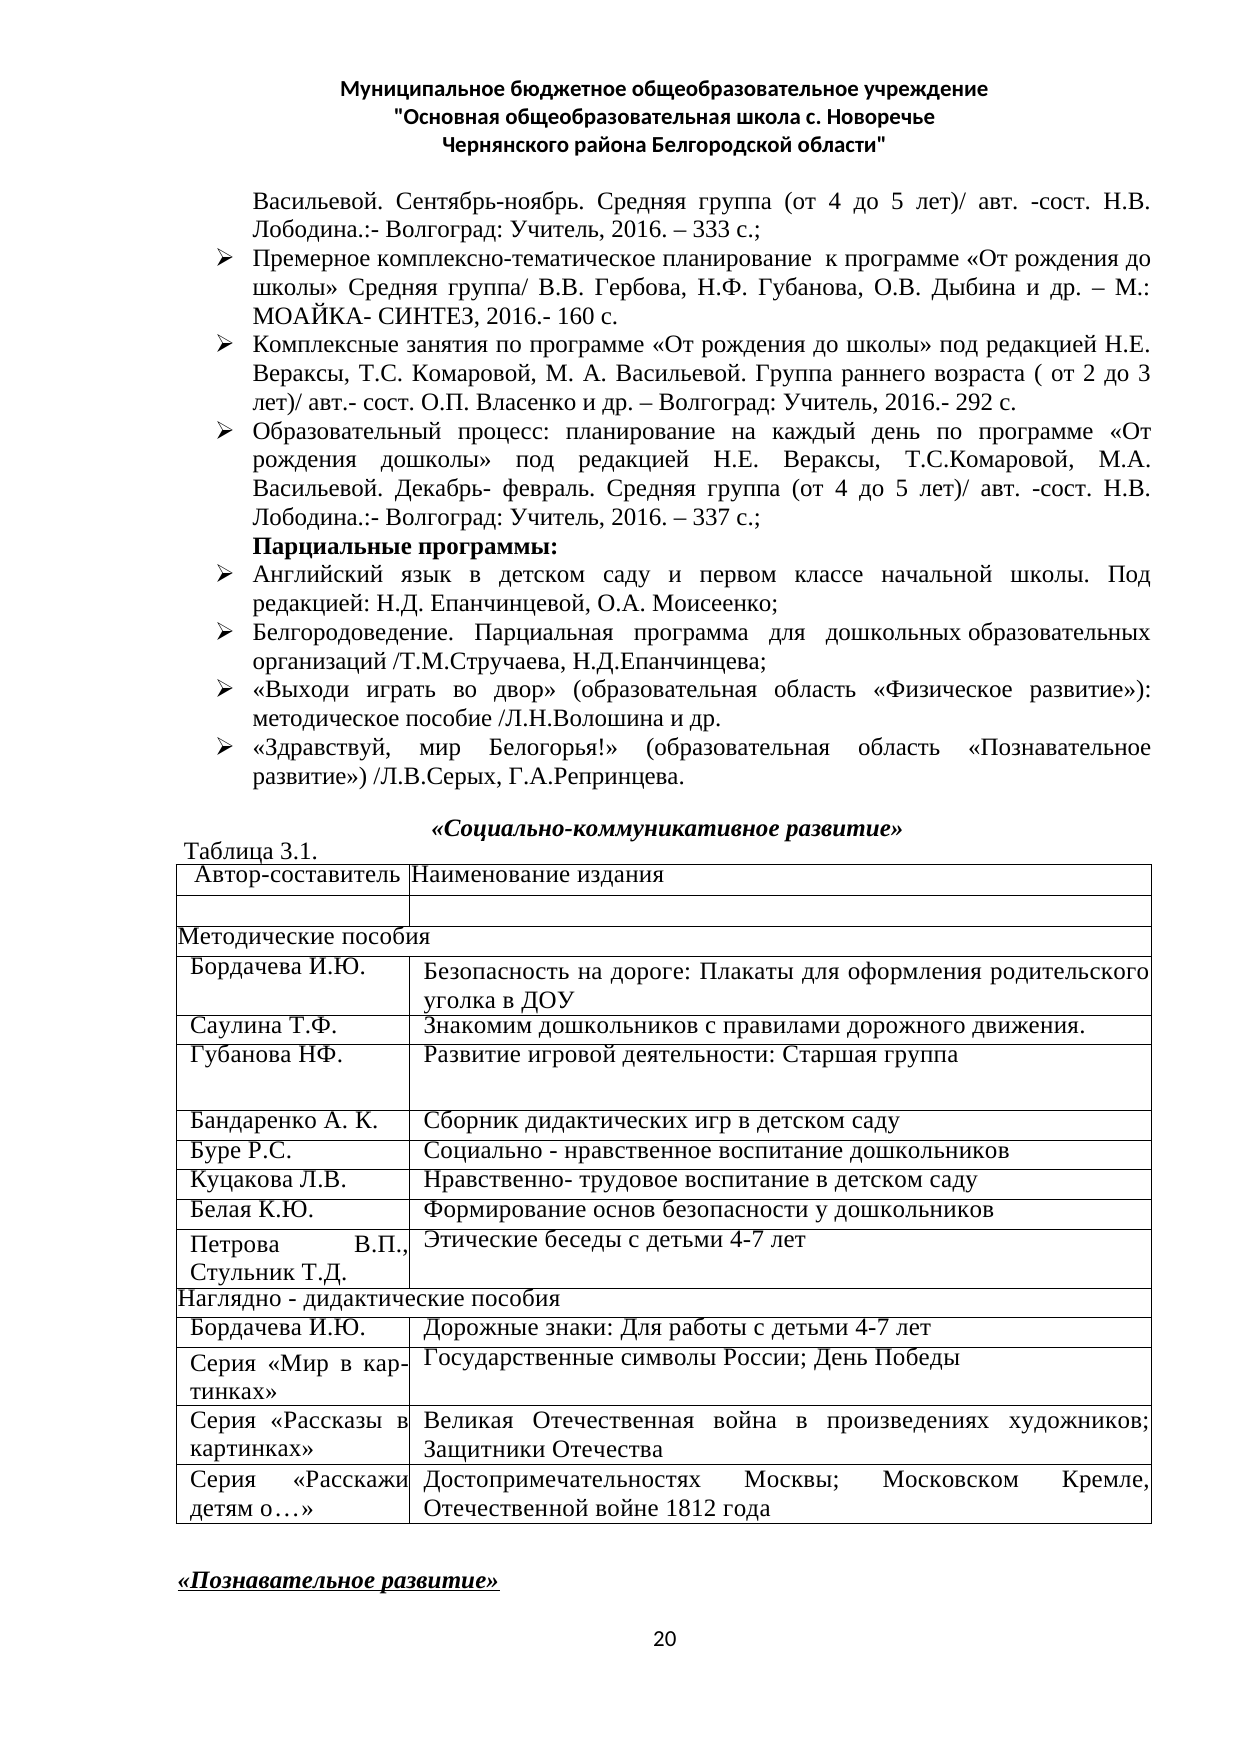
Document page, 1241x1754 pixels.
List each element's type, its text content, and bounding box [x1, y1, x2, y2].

table_cell Нравственно- трудовое воспитание в детском саду [410, 1170, 1151, 1199]
table_cell Формирование основ безопасности у дошкольников [410, 1200, 1151, 1229]
table_cell Куцакова Л.В. [177, 1170, 409, 1199]
text «Познавательное развитие» [177, 1570, 1152, 1593]
table_cell [410, 896, 1151, 926]
text «Социально-коммуникативное развитие» [183, 818, 1152, 841]
table_cell [177, 896, 409, 926]
table_cell Дорожные знаки: Для работы с детьми 4-7 лет [410, 1318, 1151, 1347]
table_header Наименование издания [410, 865, 1151, 895]
list Белгородоведение. Парциальная программа для дошкольных образовательных организаций /Т.М.Стручаева, Н.Д.Епанчинцева; [215, 617, 1152, 674]
table_cell Государственные символы России; День Победы [410, 1348, 1151, 1405]
list «Здравствуй, мир Белогорья!» (образовательная область «Познавательное развитие») /Л.В.Серых, Г.А.Репринцева. [215, 732, 1152, 789]
table_cell Социально - нравственное воспитание дошкольников [410, 1141, 1151, 1169]
table_cell Бордачева И.Ю. [177, 957, 409, 1015]
list Премерное комплексно-тематическое планирование к программе «От рождения до школы» Средняя группа/ В.В. Гербова, Н.Ф. Губанова, О.В. Дыбина и др. – М.: МОАЙКА- СИНТЕЗ, 2016.- 160 с. [215, 243, 1152, 329]
table_cell Сборник дидактических игр в детском саду [410, 1111, 1151, 1140]
table_cell Этические беседы с детьми 4-7 лет [410, 1230, 1151, 1288]
table_cell Наглядно - дидактические пособия [177, 1289, 1151, 1317]
table_cell Безопасность на дороге: Плакаты для оформления родительского уголка в ДОУ [410, 957, 1151, 1015]
table_cell Серия «Расскажи детям о...» [177, 1465, 409, 1523]
text Парциальные программы: [177, 531, 1152, 559]
table_cell Серия «Рассказы в картинках» [177, 1406, 409, 1464]
table_cell Серия «Мир в картинках» [177, 1348, 409, 1405]
table_cell Развитие игровой деятельности: Старшая группа [410, 1045, 1151, 1110]
text Таблица 3.1. [183, 841, 1152, 864]
list Комплексные занятия по программе «От рождения до школы» под редакцией Н.Е. Вераксы, Т.С. Комаровой, М. А. Васильевой. Группа раннего возраста ( от 2 до 3 лет)/ авт.- сост. О.П. Власенко и др. – Волгоград: Учитель, 2016.- 292 с. [215, 329, 1152, 416]
list Образовательный процесс: планирование на каждый день по программе «От рождения дошколы» под редакцией Н.Е. Вераксы, Т.С.Комаровой, М.А. Васильевой. Декабрь- февраль. Средняя группа (от 4 до 5 лет)/ авт. -сост. Н.В. Лободина.:- Волгоград: Учитель, 2016. – 337 с.; [215, 416, 1152, 531]
table_cell Достопримечательностях Москвы; Московском Кремле, Отечественной войне 1812 года [410, 1465, 1151, 1523]
table_header Автор-составитель [177, 865, 409, 895]
table_cell Бандаренко А. К. [177, 1111, 409, 1140]
table_cell Знакомим дошкольников с правилами дорожного движения. [410, 1016, 1151, 1044]
table_cell Буре Р.С. [177, 1141, 409, 1169]
table_cell Саулина Т.Ф. [177, 1016, 409, 1044]
list Английский язык в детском саду и первом классе начальной школы. Под редакцией: Н.Д. Епанчинцевой, О.А. Моисеенко; [215, 559, 1152, 617]
table_cell Петрова В.П., Стульник Т.Д. [177, 1230, 409, 1288]
table_cell Великая Отечественная война в произведениях художников; Защитники Отечества [410, 1406, 1151, 1464]
list «Выходи играть во двор» (образовательная область «Физическое развитие»): методическое пособие /Л.Н.Волошина и др. [215, 674, 1152, 732]
table_cell Губанова НФ. [177, 1045, 409, 1110]
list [215, 186, 1152, 243]
table_cell Методические пособия [177, 927, 1151, 956]
table_cell Бордачева И.Ю. [177, 1318, 409, 1347]
table_cell Белая К.Ю. [177, 1200, 409, 1229]
